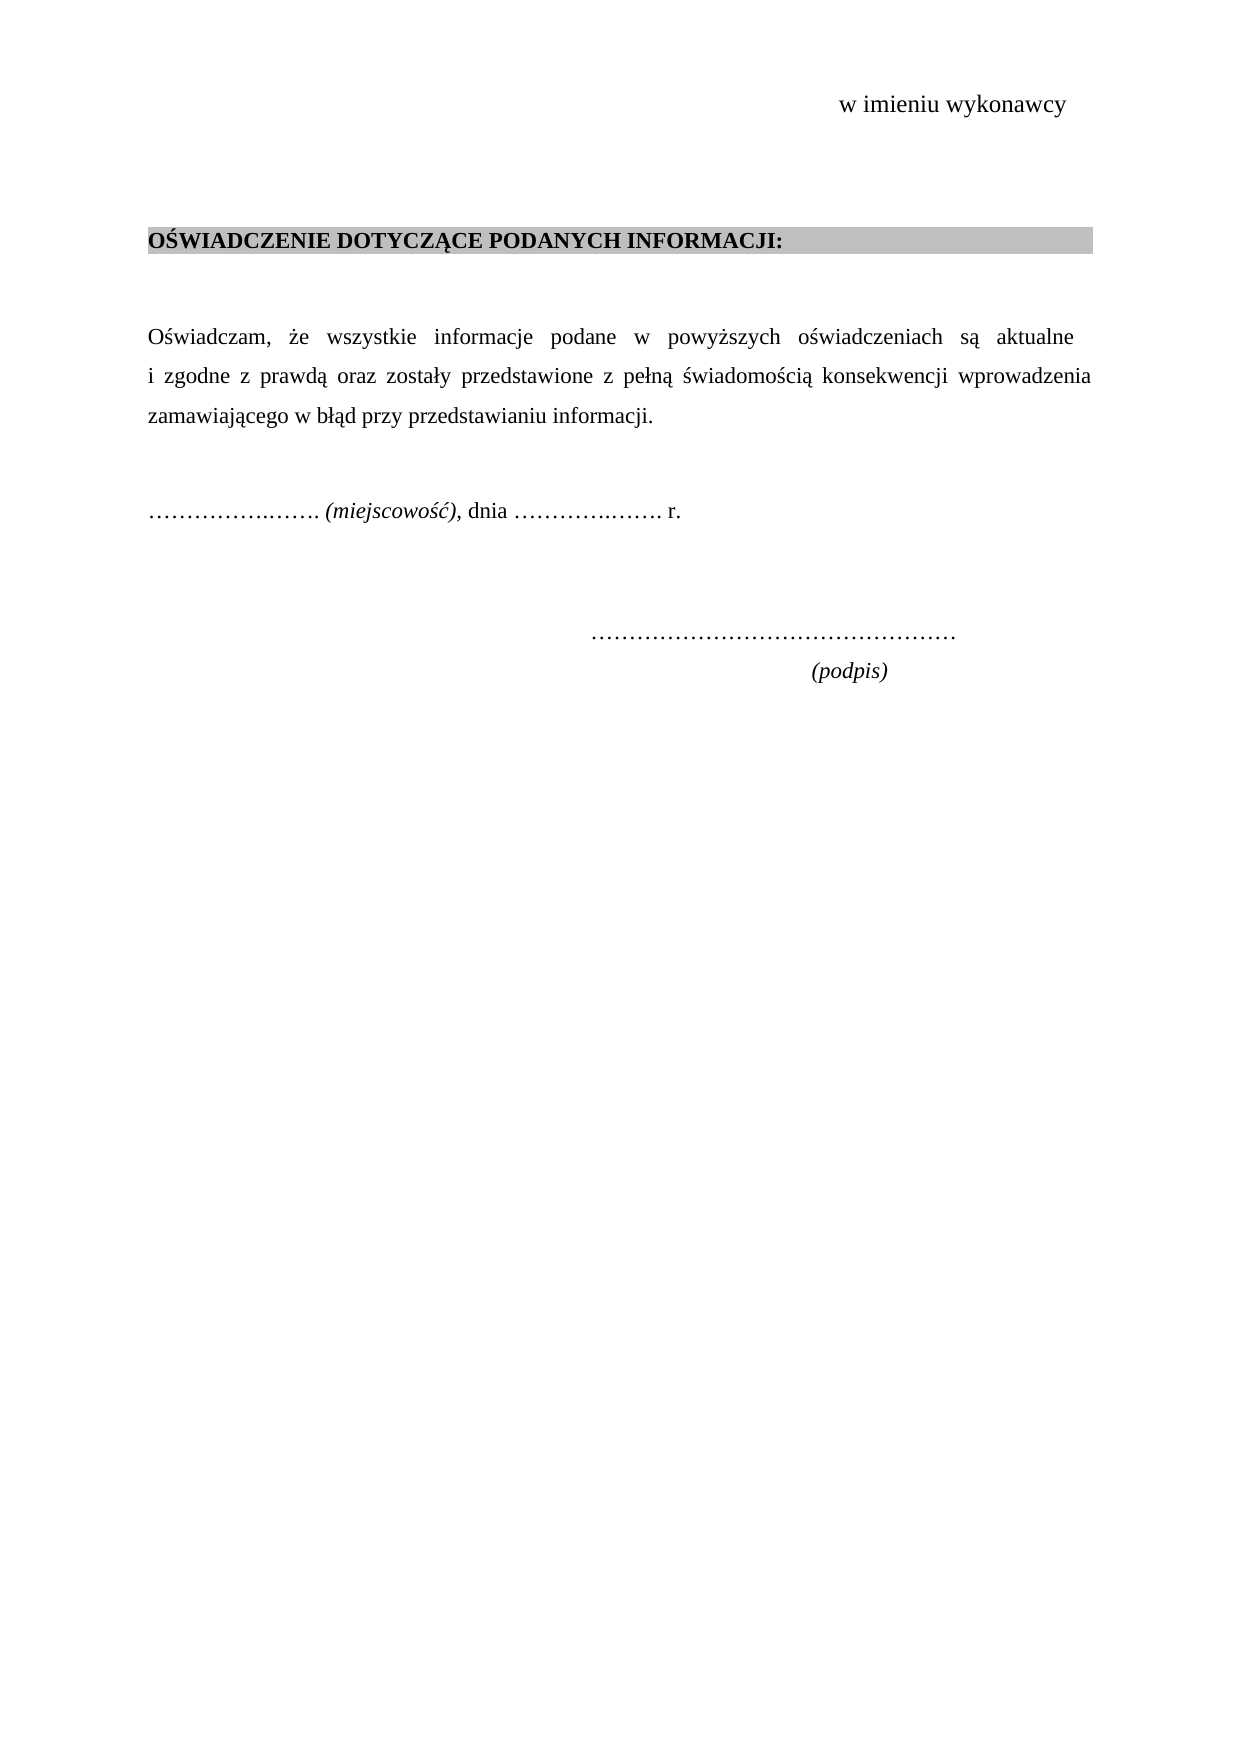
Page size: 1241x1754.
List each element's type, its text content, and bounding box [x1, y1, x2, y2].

text w imieniu wykonawcy [811, 89, 1093, 117]
text ………………………………………… [590, 537, 1093, 644]
text …………….……. (miejscowość), dnia ………….……. r. [148, 498, 1093, 524]
text (podpis) [738, 657, 1093, 683]
text OŚWIADCZENIE DOTYCZĄCE PODANYCH INFORMACJI: [148, 227, 1093, 254]
text Oświadczam, że wszystkie informacje podane w powyższych oświadczeniach są aktualne i zgodne z prawdą oraz zostały przedstawione z pełną świadomością konsekwencji wprowadzenia zamawiającego w błąd przy przedstawianiu informacji. [148, 323, 1093, 428]
